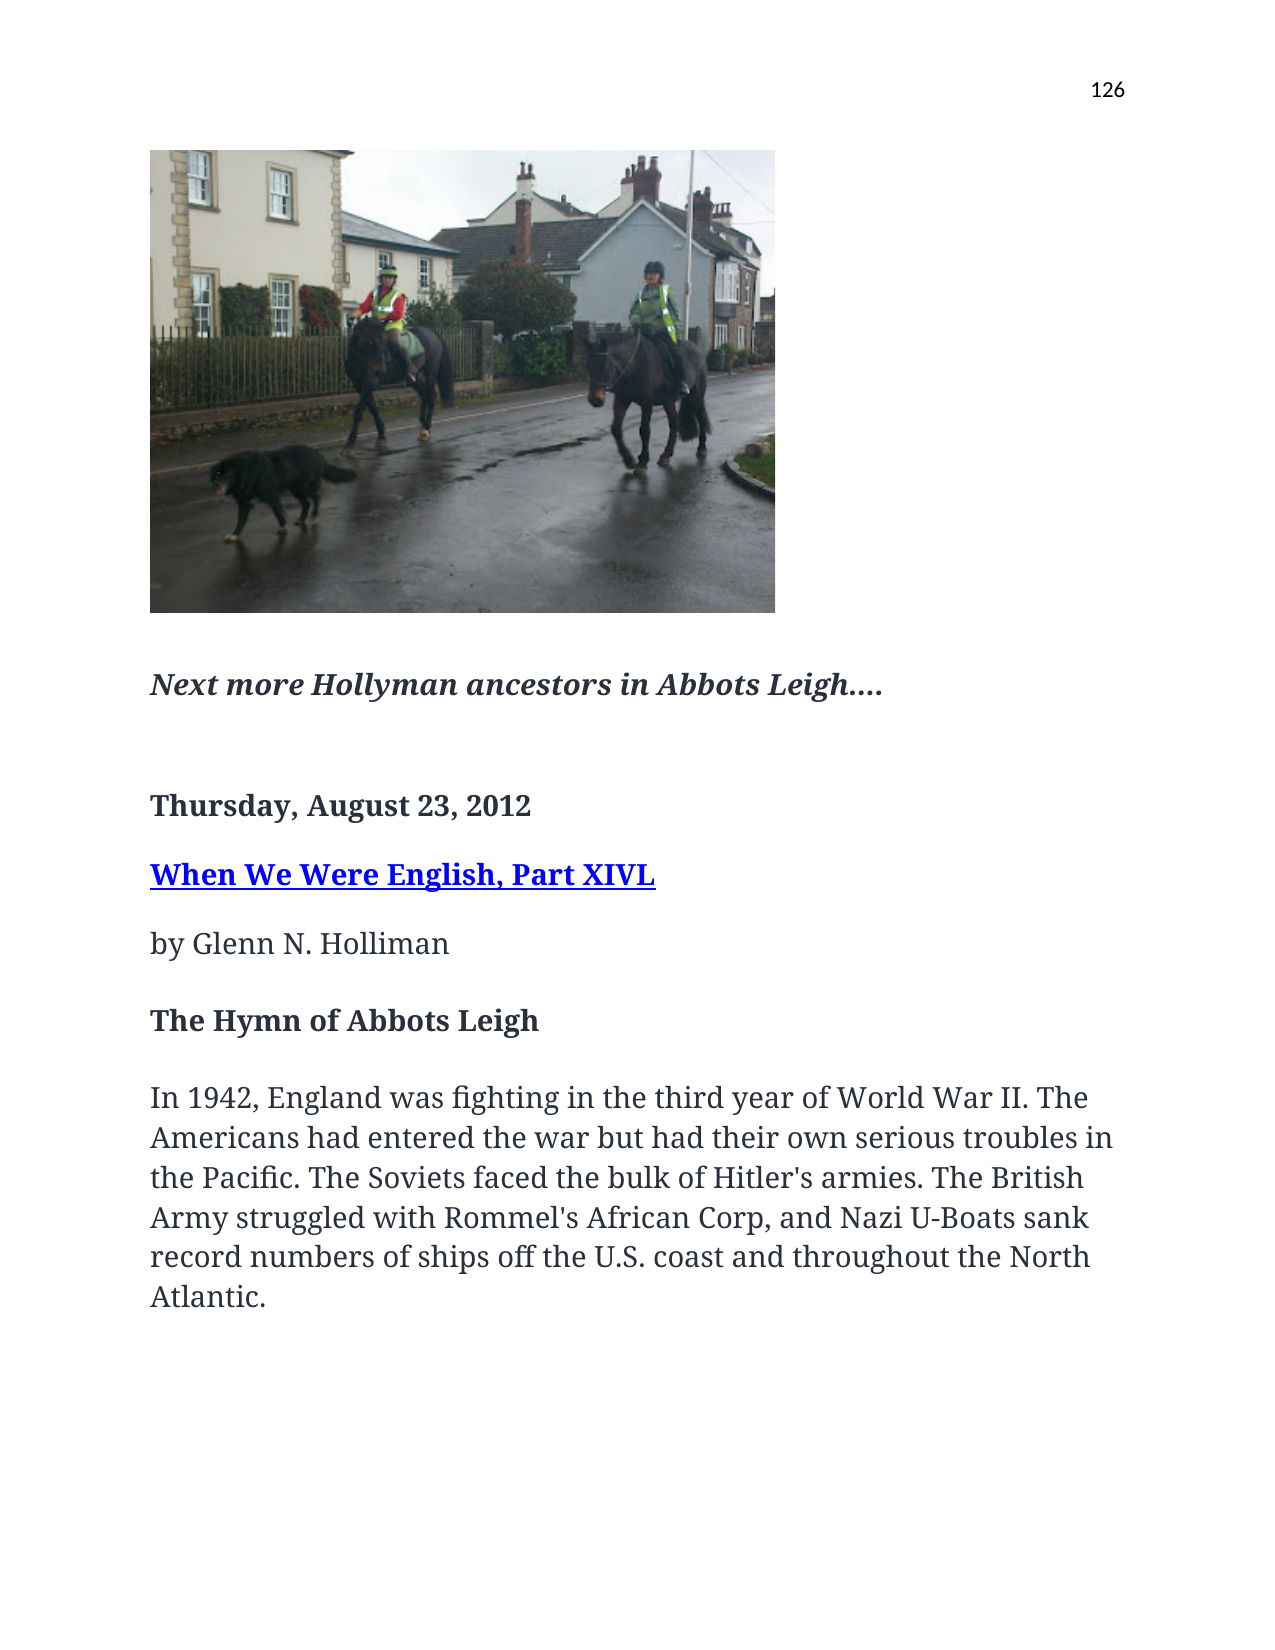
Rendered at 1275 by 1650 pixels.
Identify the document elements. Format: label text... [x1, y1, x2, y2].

picture [150, 150, 775, 613]
text In 1942, England was fighting in the third year of World War II. The Americans had entered the war but had their own serious troubles in the Pacific. The Soviets faced the bulk of Hitler's armies. The British Army struggled with Rommel's African Corp, and Nazi U-Boats sank record numbers of ships off the U.S. coast and throughout the North Atlantic. [150, 1078, 1125, 1316]
subtitle When We Were English, Part XIVL [150, 854, 1125, 894]
text by Glenn N. Holliman [150, 923, 1125, 963]
text Next more Hollyman ancestors in Abbots Leigh.... [150, 665, 1125, 704]
subtitle Thursday, August 23, 2012 [150, 786, 1125, 825]
text The Hymn of Abbots Leigh [150, 1001, 1125, 1040]
